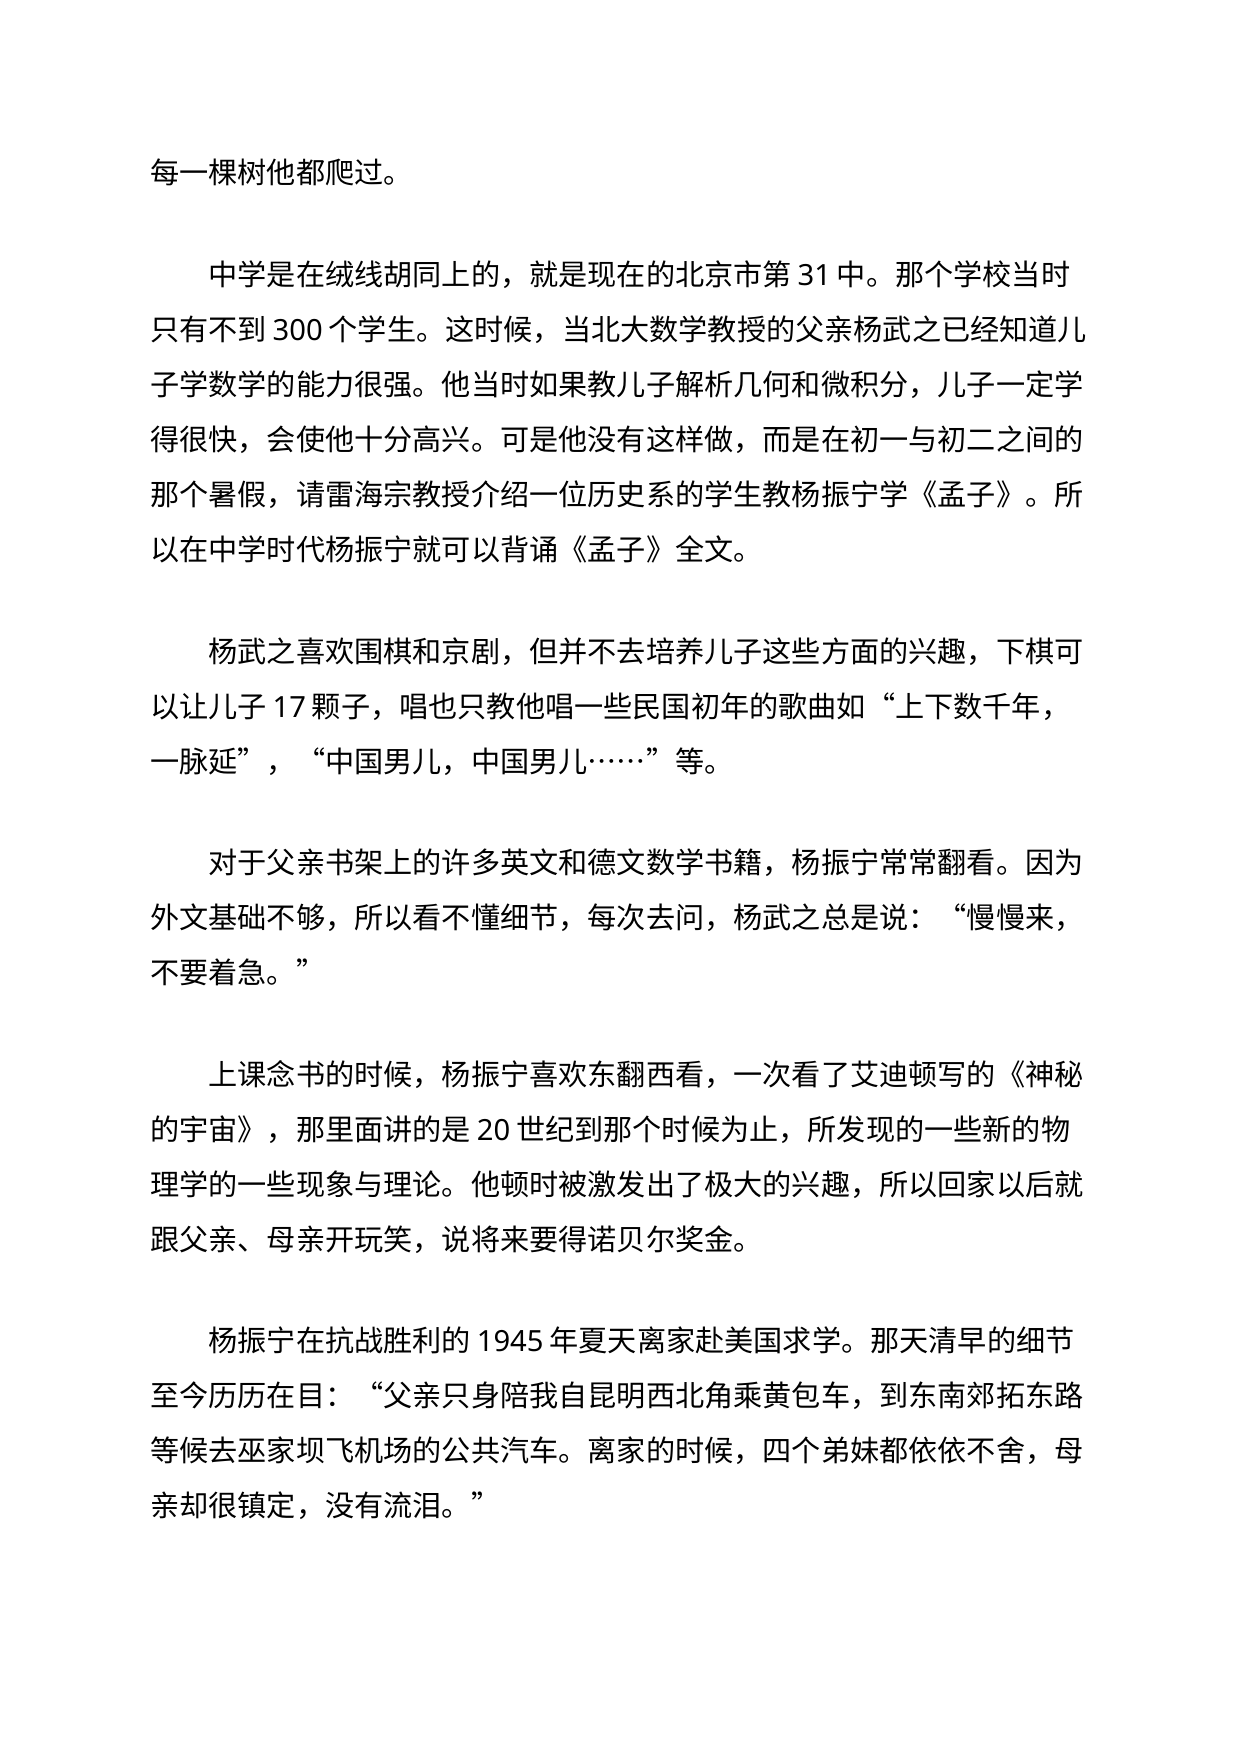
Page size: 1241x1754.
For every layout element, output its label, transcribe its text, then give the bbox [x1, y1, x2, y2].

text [150, 150, 1090, 192]
text 上课念书的时候，杨振宁喜欢东翻西看，一次看了艾迪顿写的《神秘的宇宙》，那里面讲的是20世纪到那个时候为止，所发现的一些新的物理学的一些现象与理论。他顿时被激发出了极大的兴趣，所以回家以后就跟父亲、母亲开玩笑，说将来要得诺贝尔奖金。 [150, 1051, 1090, 1258]
text 杨武之喜欢围棋和京剧，但并不去培养儿子这些方面的兴趣，下棋可以让儿子17颗子，唱也只教他唱一些民国初年的歌曲如“上下数千年，一脉延”，“中国男儿，中国男儿……”等。 [150, 628, 1090, 780]
text 对于父亲书架上的许多英文和德文数学书籍，杨振宁常常翻看。因为外文基础不够，所以看不懂细节，每次去问，杨武之总是说：“慢慢来，不要着急。” [150, 840, 1090, 992]
text 中学是在绒线胡同上的，就是现在的北京市第31中。那个学校当时只有不到300个学生。这时候，当北大数学教授的父亲杨武之已经知道儿子学数学的能力很强。他当时如果教儿子解析几何和微积分，儿子一定学得很快，会使他十分高兴。可是他没有这样做，而是在初一与初二之间的那个暑假，请雷海宗教授介绍一位历史系的学生教杨振宁学《孟子》。所以在中学时代杨振宁就可以背诵《孟子》全文。 [150, 252, 1090, 569]
text 杨振宁在抗战胜利的1945年夏天离家赴美国求学。那天清早的细节至今历历在目：“父亲只身陪我自昆明西北角乘黄包车，到东南郊拓东路等候去巫家坝飞机场的公共汽车。离家的时候，四个弟妹都依依不舍，母亲却很镇定，没有流泪。” [150, 1318, 1090, 1525]
